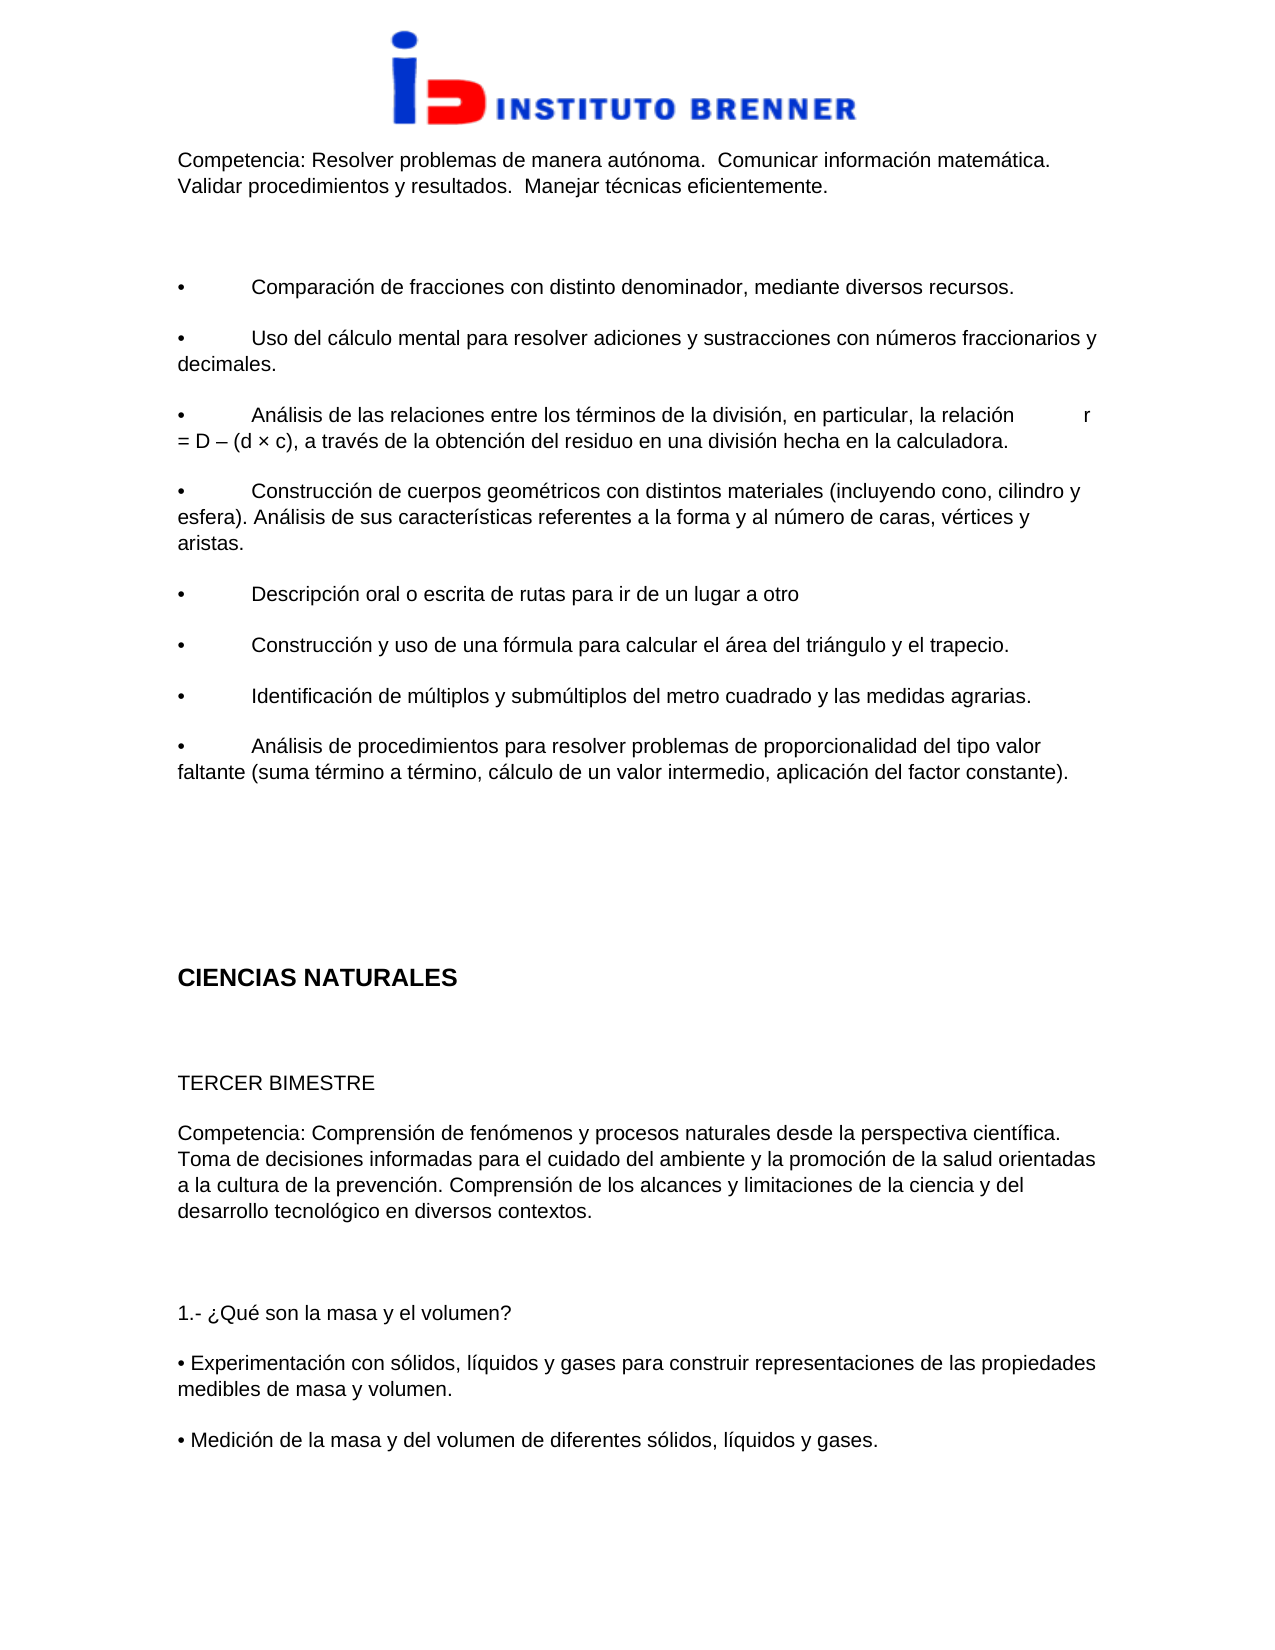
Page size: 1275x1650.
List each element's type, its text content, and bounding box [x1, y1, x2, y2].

subtitle • Análisis de procedimientos para resolver problemas de proporcionalidad del tipo valor faltante (suma término a término, cálculo de un valor intermedio, aplicación del factor constante). [177, 734, 1098, 784]
subtitle • Construcción y uso de una fórmula para calcular el área del triángulo y el trapecio. [177, 633, 1098, 657]
subtitle • Experimentación con sólidos, líquidos y gases para construir representaciones de las propiedades medibles de masa y volumen. [177, 1351, 1098, 1401]
subtitle • Uso del cálculo mental para resolver adiciones y sustracciones con números fraccionarios y decimales. [177, 326, 1098, 376]
subtitle • Medición de la masa y del volumen de diferentes sólidos, líquidos y gases. [177, 1428, 1098, 1452]
subtitle • Comparación de fracciones con distinto denominador, mediante diversos recursos. [177, 275, 1098, 299]
subtitle • Análisis de las relaciones entre los términos de la división, en particular, la relación r = D – (d × c), a través de la obtención del residuo en una división hecha en la calculadora. [177, 403, 1098, 452]
subtitle 1.- ¿Qué son la masa y el volumen? [177, 1300, 1098, 1324]
subtitle TERCER BIMESTRE [177, 1070, 1098, 1094]
subtitle • Descripción oral o escrita de rutas para ir de un lugar a otro [177, 582, 1098, 606]
subtitle Competencia: Comprensión de fenómenos y procesos naturales desde la perspectiva científica. Toma de decisiones informadas para el cuidado del ambiente y la promoción de la salud orientadas a la cultura de la prevención. Comprensión de los alcances y limitaciones de la ciencia y del desarrollo tecnológico en diversos contextos. [177, 1121, 1098, 1223]
subtitle Competencia: Resolver problemas de manera autónoma. Comunicar información matemática. Validar procedimientos y resultados. Manejar técnicas eficientemente. [177, 148, 1098, 197]
subtitle • Identificación de múltiplos y submúltiplos del metro cuadrado y las medidas agrarias. [177, 683, 1098, 707]
subtitle • Construcción de cuerpos geométricos con distintos materiales (incluyendo cono, cilindro y esfera). Análisis de sus características referentes a la forma y al número de caras, vértices y aristas. [177, 479, 1098, 555]
picture [360, 17, 873, 139]
subtitle CIENCIAS NATURALES [177, 963, 1098, 992]
